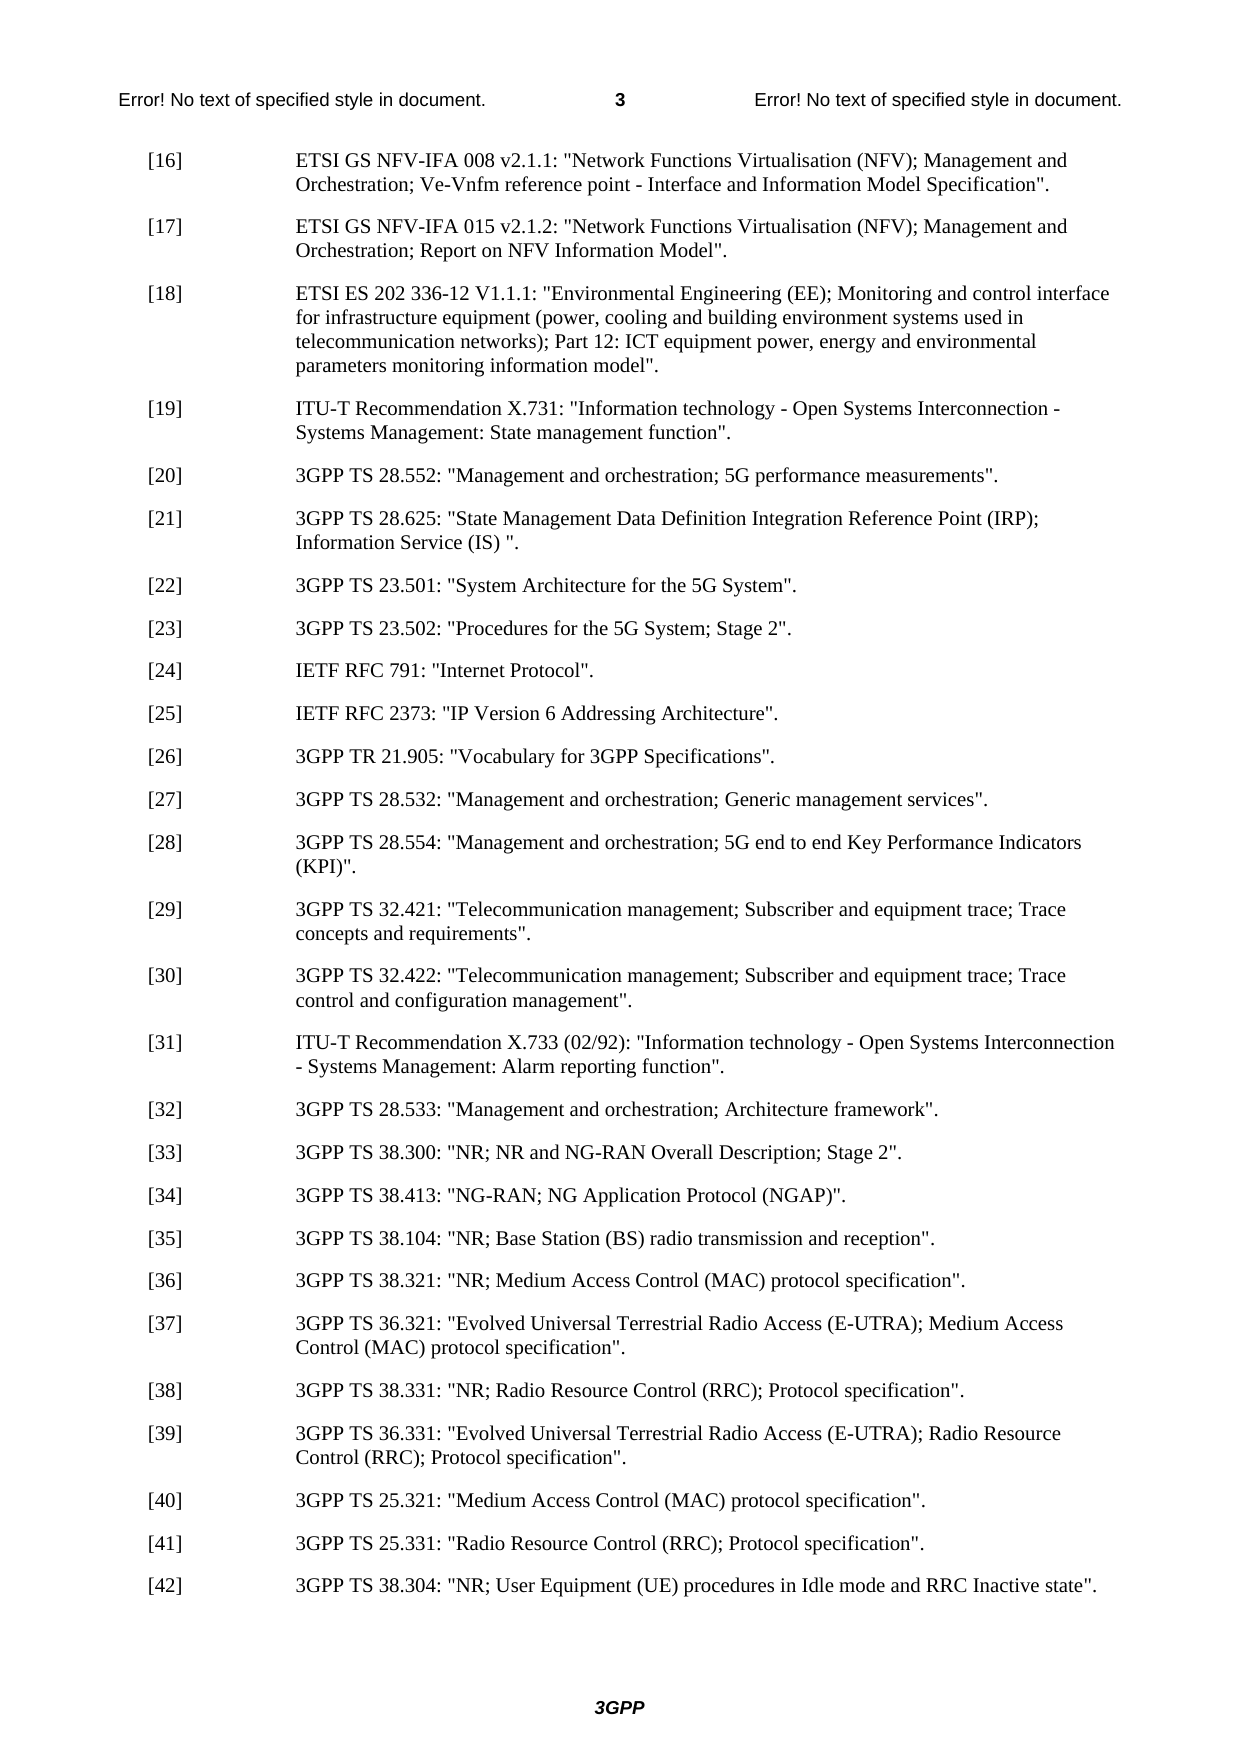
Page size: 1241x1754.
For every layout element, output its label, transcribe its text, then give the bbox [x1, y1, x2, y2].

text [17] ETSI GS NFV-IFA 015 v2.1.2: "Network Functions Virtualisation (NFV); Management and Orchestration; Report on NFV Information Model". [148, 214, 1122, 262]
text [18] ETSI ES 202 336-12 V1.1.1: "Environmental Engineering (EE); Monitoring and control interface for infrastructure equipment (power, cooling and building environment systems used in telecommunication networks); Part 12: ICT equipment power, energy and environmental parameters monitoring information model". [148, 281, 1122, 377]
text [37] 3GPP TS 36.321: "Evolved Universal Terrestrial Radio Access (E-UTRA); Medium Access Control (MAC) protocol specification". [148, 1311, 1122, 1359]
text [42] 3GPP TS 38.304: "NR; User Equipment (UE) procedures in Idle mode and RRC Inactive state". [148, 1573, 1122, 1597]
text [24] IETF RFC 791: "Internet Protocol". [148, 658, 1122, 682]
text [31] ITU-T Recommendation X.733 (02/92): "Information technology - Open Systems Interconnection - Systems Management: Alarm reporting function". [148, 1030, 1122, 1078]
text [30] 3GPP TS 32.422: "Telecommunication management; Subscriber and equipment trace; Trace control and configuration management". [148, 963, 1122, 1012]
text [40] 3GPP TS 25.321: "Medium Access Control (MAC) protocol specification". [148, 1488, 1122, 1512]
text [29] 3GPP TS 32.421: "Telecommunication management; Subscriber and equipment trace; Trace concepts and requirements". [148, 897, 1122, 945]
text [19] ITU-T Recommendation X.731: "Information technology - Open Systems Interconnection - Systems Management: State management function". [148, 396, 1122, 444]
text [26] 3GPP TR 21.905: "Vocabulary for 3GPP Specifications". [148, 744, 1122, 768]
text [39] 3GPP TS 36.331: "Evolved Universal Terrestrial Radio Access (E-UTRA); Radio Resource Control (RRC); Protocol specification". [148, 1421, 1122, 1469]
text [28] 3GPP TS 28.554: "Management and orchestration; 5G end to end Key Performance Indicators (KPI)". [148, 830, 1122, 878]
text [16] ETSI GS NFV-IFA 008 v2.1.1: "Network Functions Virtualisation (NFV); Management and Orchestration; Ve-Vnfm reference point - Interface and Information Model Specification". [148, 147, 1122, 196]
text [34] 3GPP TS 38.413: "NG-RAN; NG Application Protocol (NGAP)". [148, 1183, 1122, 1207]
text [35] 3GPP TS 38.104: "NR; Base Station (BS) radio transmission and reception". [148, 1226, 1122, 1250]
text [27] 3GPP TS 28.532: "Management and orchestration; Generic management services". [148, 787, 1122, 811]
text [38] 3GPP TS 38.331: "NR; Radio Resource Control (RRC); Protocol specification". [148, 1378, 1122, 1402]
text [25] IETF RFC 2373: "IP Version 6 Addressing Architecture". [148, 701, 1122, 725]
text [33] 3GPP TS 38.300: "NR; NR and NG-RAN Overall Description; Stage 2". [148, 1140, 1122, 1164]
text [20] 3GPP TS 28.552: "Management and orchestration; 5G performance measurements". [148, 463, 1122, 487]
text [22] 3GPP TS 23.501: "System Architecture for the 5G System". [148, 573, 1122, 597]
text [32] 3GPP TS 28.533: "Management and orchestration; Architecture framework". [148, 1097, 1122, 1121]
text [41] 3GPP TS 25.331: "Radio Resource Control (RRC); Protocol specification". [148, 1531, 1122, 1555]
text [21] 3GPP TS 28.625: "State Management Data Definition Integration Reference Point (IRP); Information Service (IS) ". [148, 506, 1122, 554]
text [36] 3GPP TS 38.321: "NR; Medium Access Control (MAC) protocol specification". [148, 1268, 1122, 1292]
text [23] 3GPP TS 23.502: "Procedures for the 5G System; Stage 2". [148, 616, 1122, 640]
